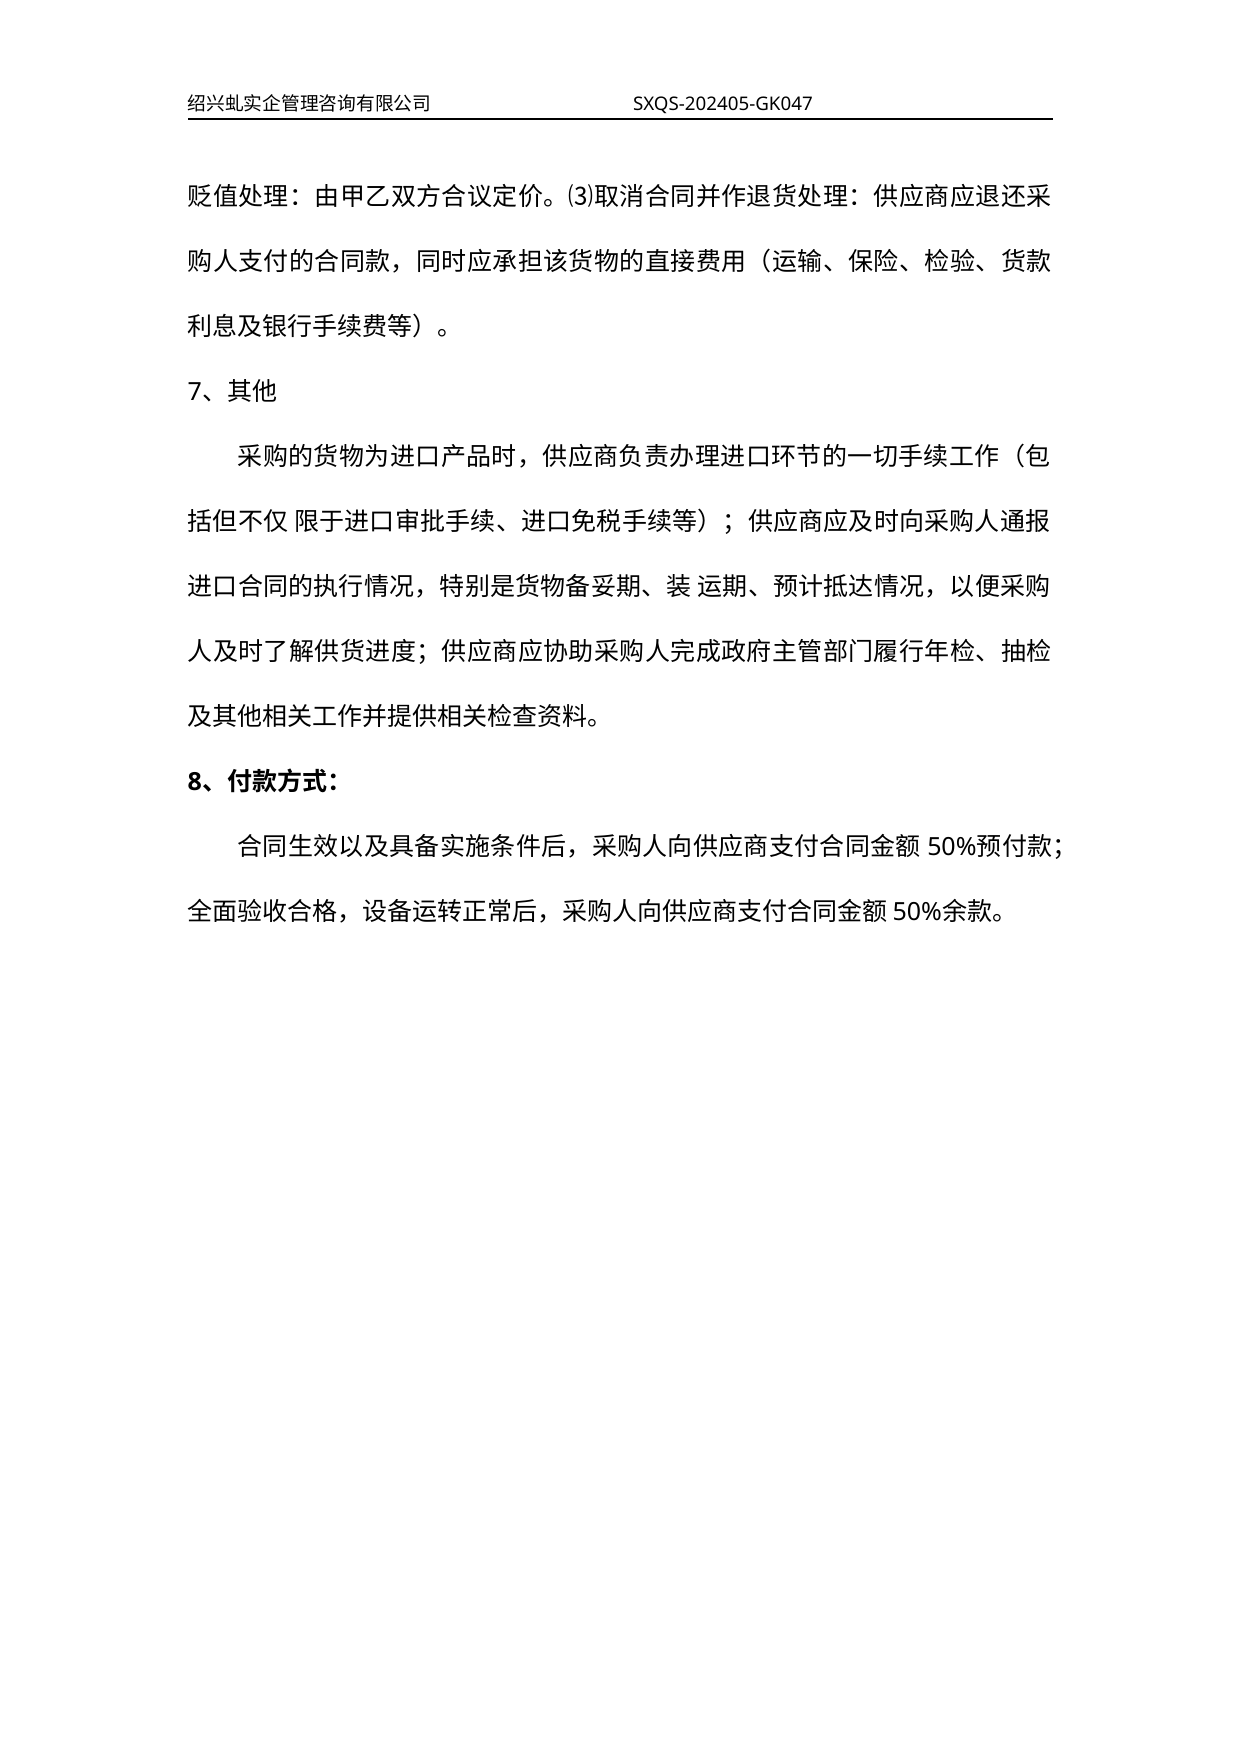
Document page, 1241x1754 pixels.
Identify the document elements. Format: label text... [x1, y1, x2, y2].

text 采购的货物为进口产品时，供应商负责办理进口环节的一切手续工作（包括但不仅 限于进口审批手续、进口免税手续等）；供应商应及时向采购人通报进口合同的执行情况，特别是货物备妥期、装 运期、预计抵达情况，以便采购人及时了解供货进度；供应商应协助采购人完成政府主管部门履行年检、抽检及其他相关工作并提供相关检查资料。 [187, 422, 1053, 747]
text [187, 162, 1053, 357]
text 7、其他 [187, 357, 1053, 422]
text 合同生效以及具备实施条件后，采购人向供应商支付合同金额50%预付款；全面验收合格，设备运转正常后，采购人向供应商支付合同金额50%余款。 [187, 812, 1053, 942]
text 8、付款方式： [187, 747, 1053, 812]
